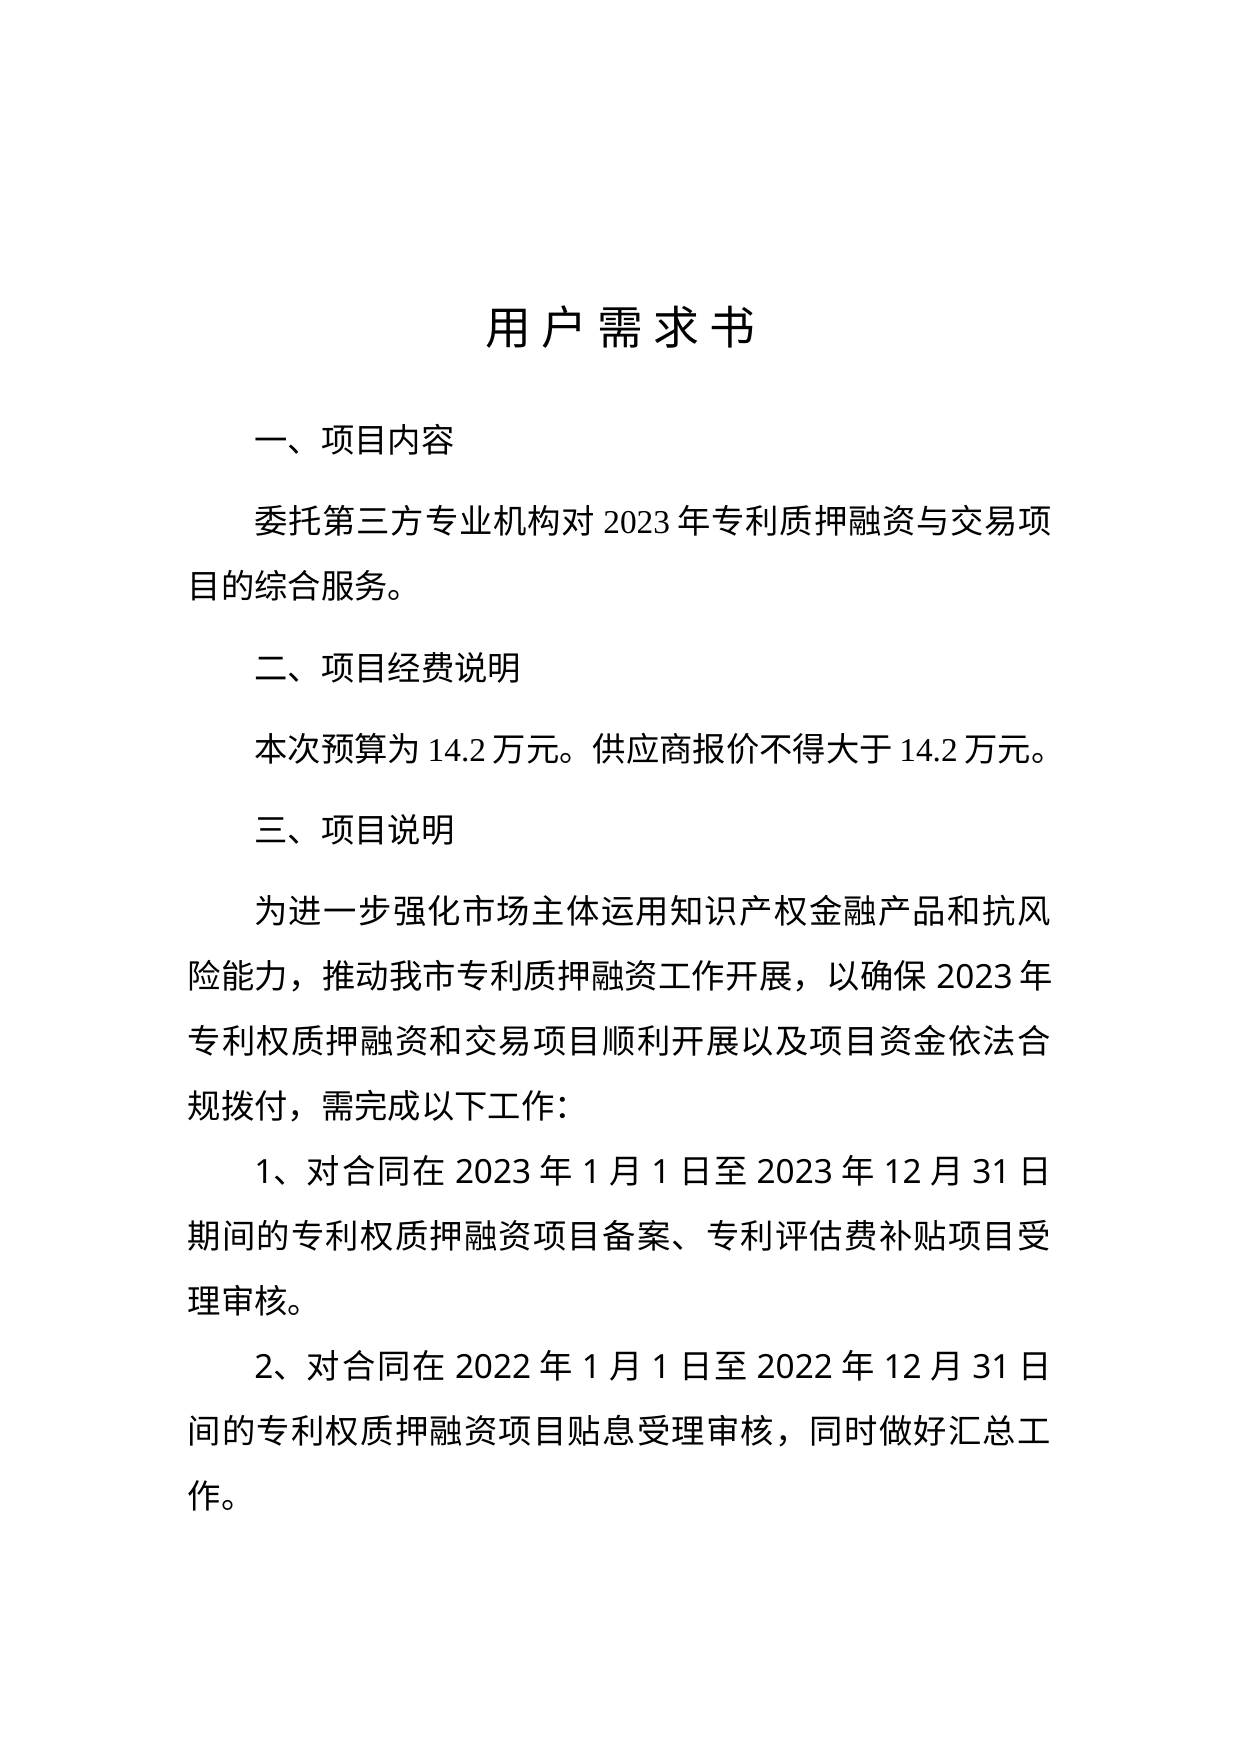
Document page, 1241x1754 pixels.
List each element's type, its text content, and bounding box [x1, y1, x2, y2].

text 为进一步强化市场主体运用知识产权金融产品和抗风险能力，推动我市专利质押融资工作开展，以确保2023年专利权质押融资和交易项目顺利开展以及项目资金依法合规拨付，需完成以下工作： [187, 877, 1053, 1137]
text 委托第三方专业机构对2023年专利质押融资与交易项目的综合服务。 [187, 487, 1053, 617]
list 对合同在2023年1月1日至2023年12月31日期间的专利权质押融资项目备案、专利评估费补贴项目受理审核。 [187, 1137, 1053, 1332]
text 三、项目说明 [187, 796, 1053, 861]
text 一、项目内容 [187, 406, 1053, 471]
list 对合同在2022年1月1日至2022年12月31日间的专利权质押融资项目贴息受理审核，同时做好汇总工作。 [187, 1332, 1053, 1527]
text 本次预算为14.2万元。供应商报价不得大于14.2万元。 [187, 714, 1053, 779]
text 用 户 需 求 书 [187, 276, 1053, 373]
text 二、项目经费说明 [187, 633, 1053, 698]
